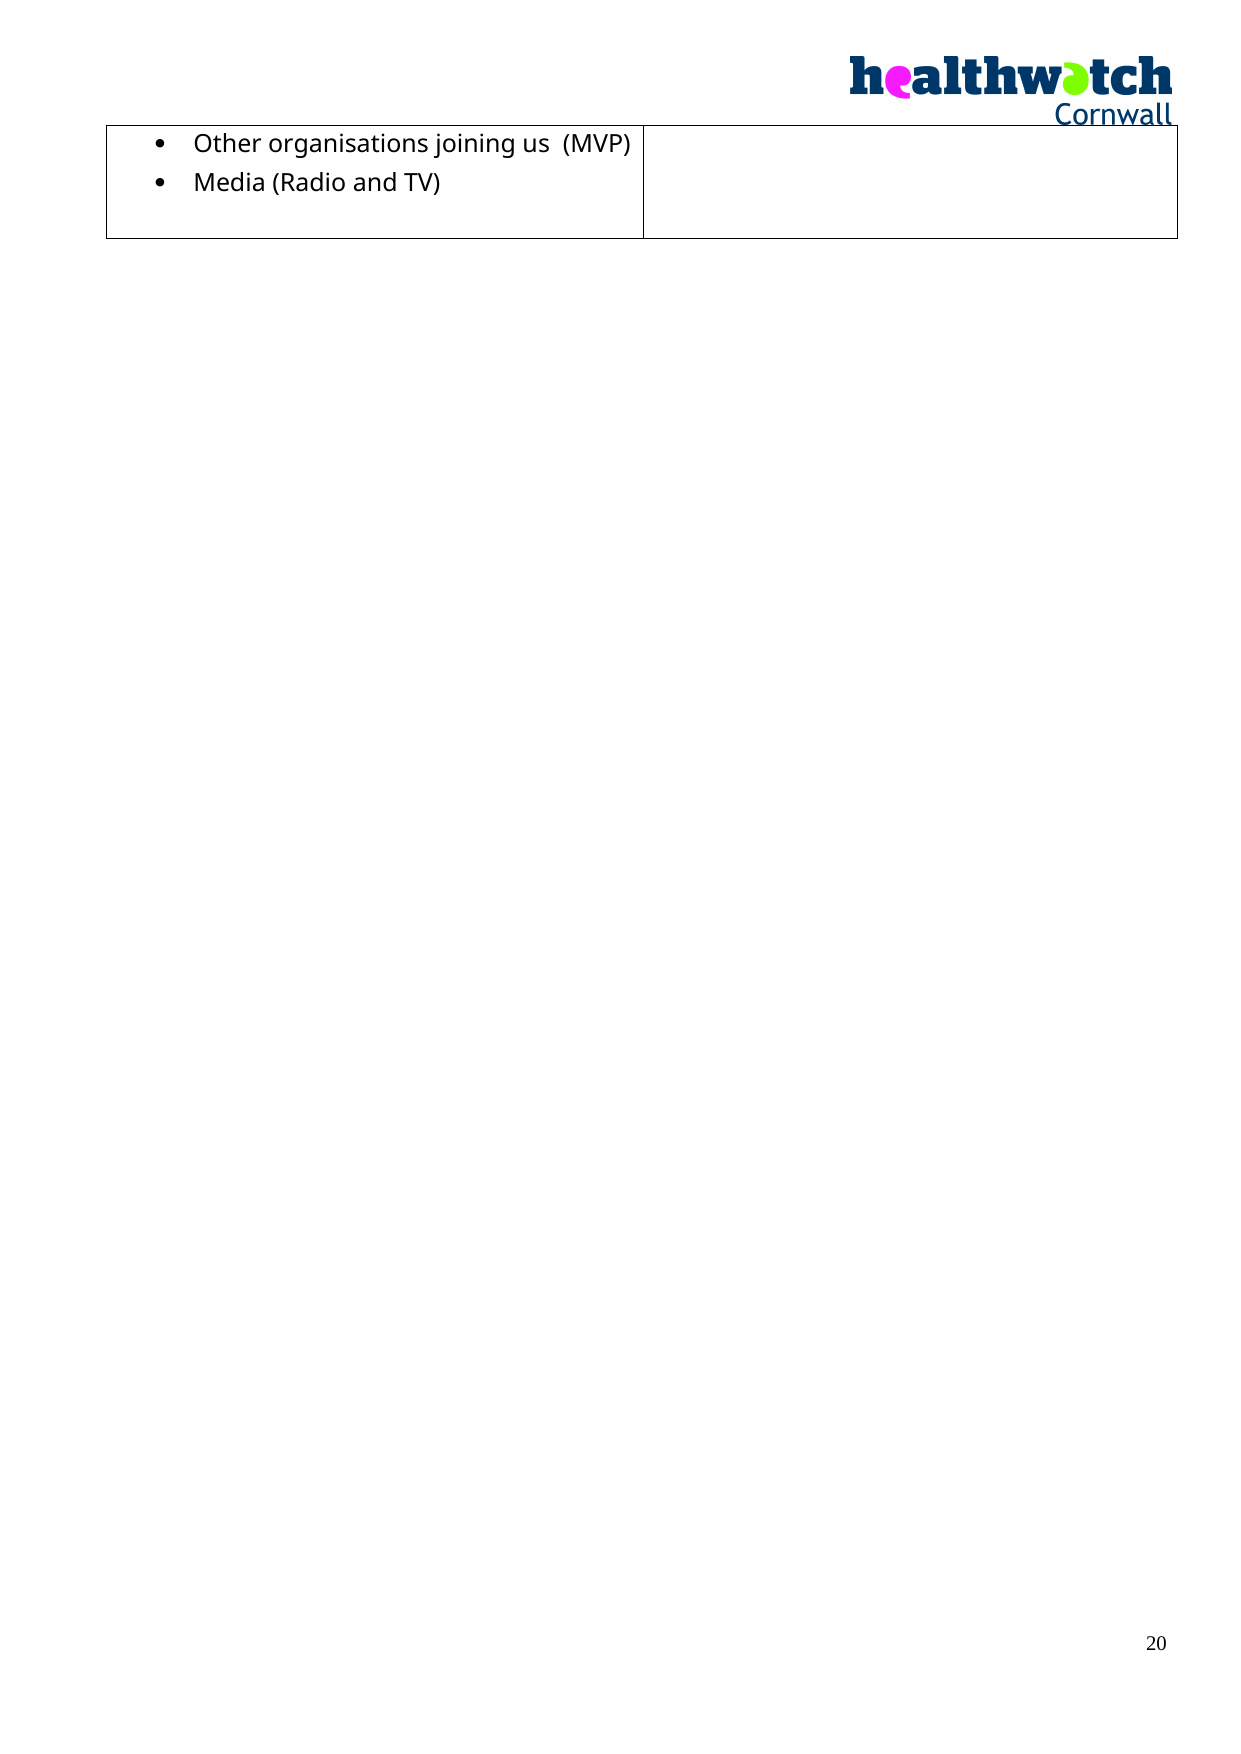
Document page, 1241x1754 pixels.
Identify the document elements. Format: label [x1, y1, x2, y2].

picture [850, 56, 1172, 125]
table_cell [107, 126, 643, 238]
table_cell [644, 126, 1177, 238]
